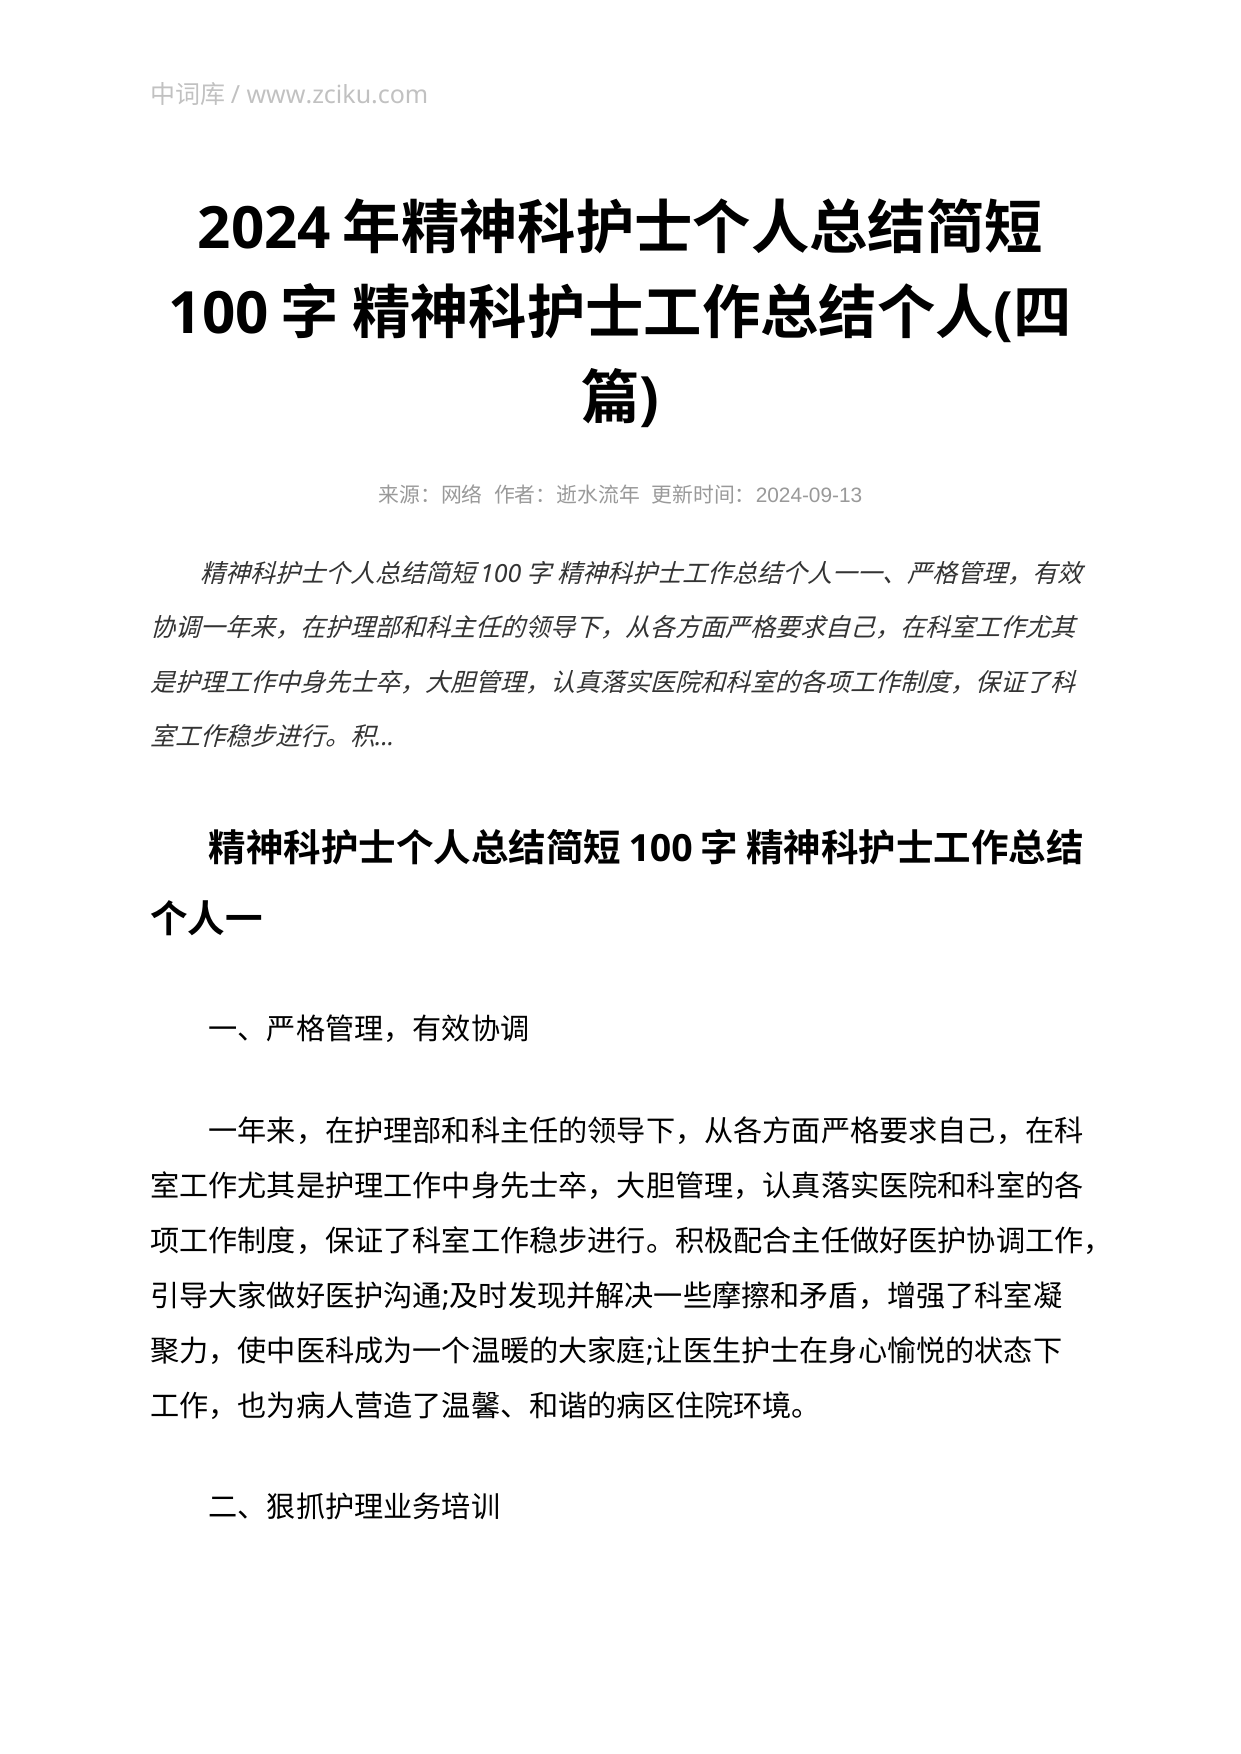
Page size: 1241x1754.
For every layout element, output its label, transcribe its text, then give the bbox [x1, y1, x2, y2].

text 来源：网络 作者：逝水流年 更新时间：2024-09-13 [150, 482, 1090, 506]
subtitle 2024年精神科护士个人总结简短100字 精神科护士工作总结个人(四篇) [150, 181, 1090, 436]
text 精神科护士个人总结简短100字 精神科护士工作总结个人一一、严格管理，有效协调一年来，在护理部和科主任的领导下，从各方面严格要求自己，在科室工作尤其是护理工作中身先士卒，大胆管理，认真落实医院和科室的各项工作制度，保证了科室工作稳步进行。积... [150, 553, 1090, 753]
text 二、狠抓护理业务培训 [150, 1484, 1090, 1526]
text 一、严格管理，有效协调 [150, 1006, 1090, 1048]
text 精神科护士个人总结简短100字 精神科护士工作总结个人一 [150, 818, 1090, 943]
text 一年来，在护理部和科主任的领导下，从各方面严格要求自己，在科室工作尤其是护理工作中身先士卒，大胆管理，认真落实医院和科室的各项工作制度，保证了科室工作稳步进行。积极配合主任做好医护协调工作，引导大家做好医护沟通;及时发现并解决一些摩擦和矛盾，增强了科室凝聚力，使中医科成为一个温暖的大家庭;让医生护士在身心愉悦的状态下工作，也为病人营造了温馨、和谐的病区住院环境。 [150, 1108, 1090, 1424]
